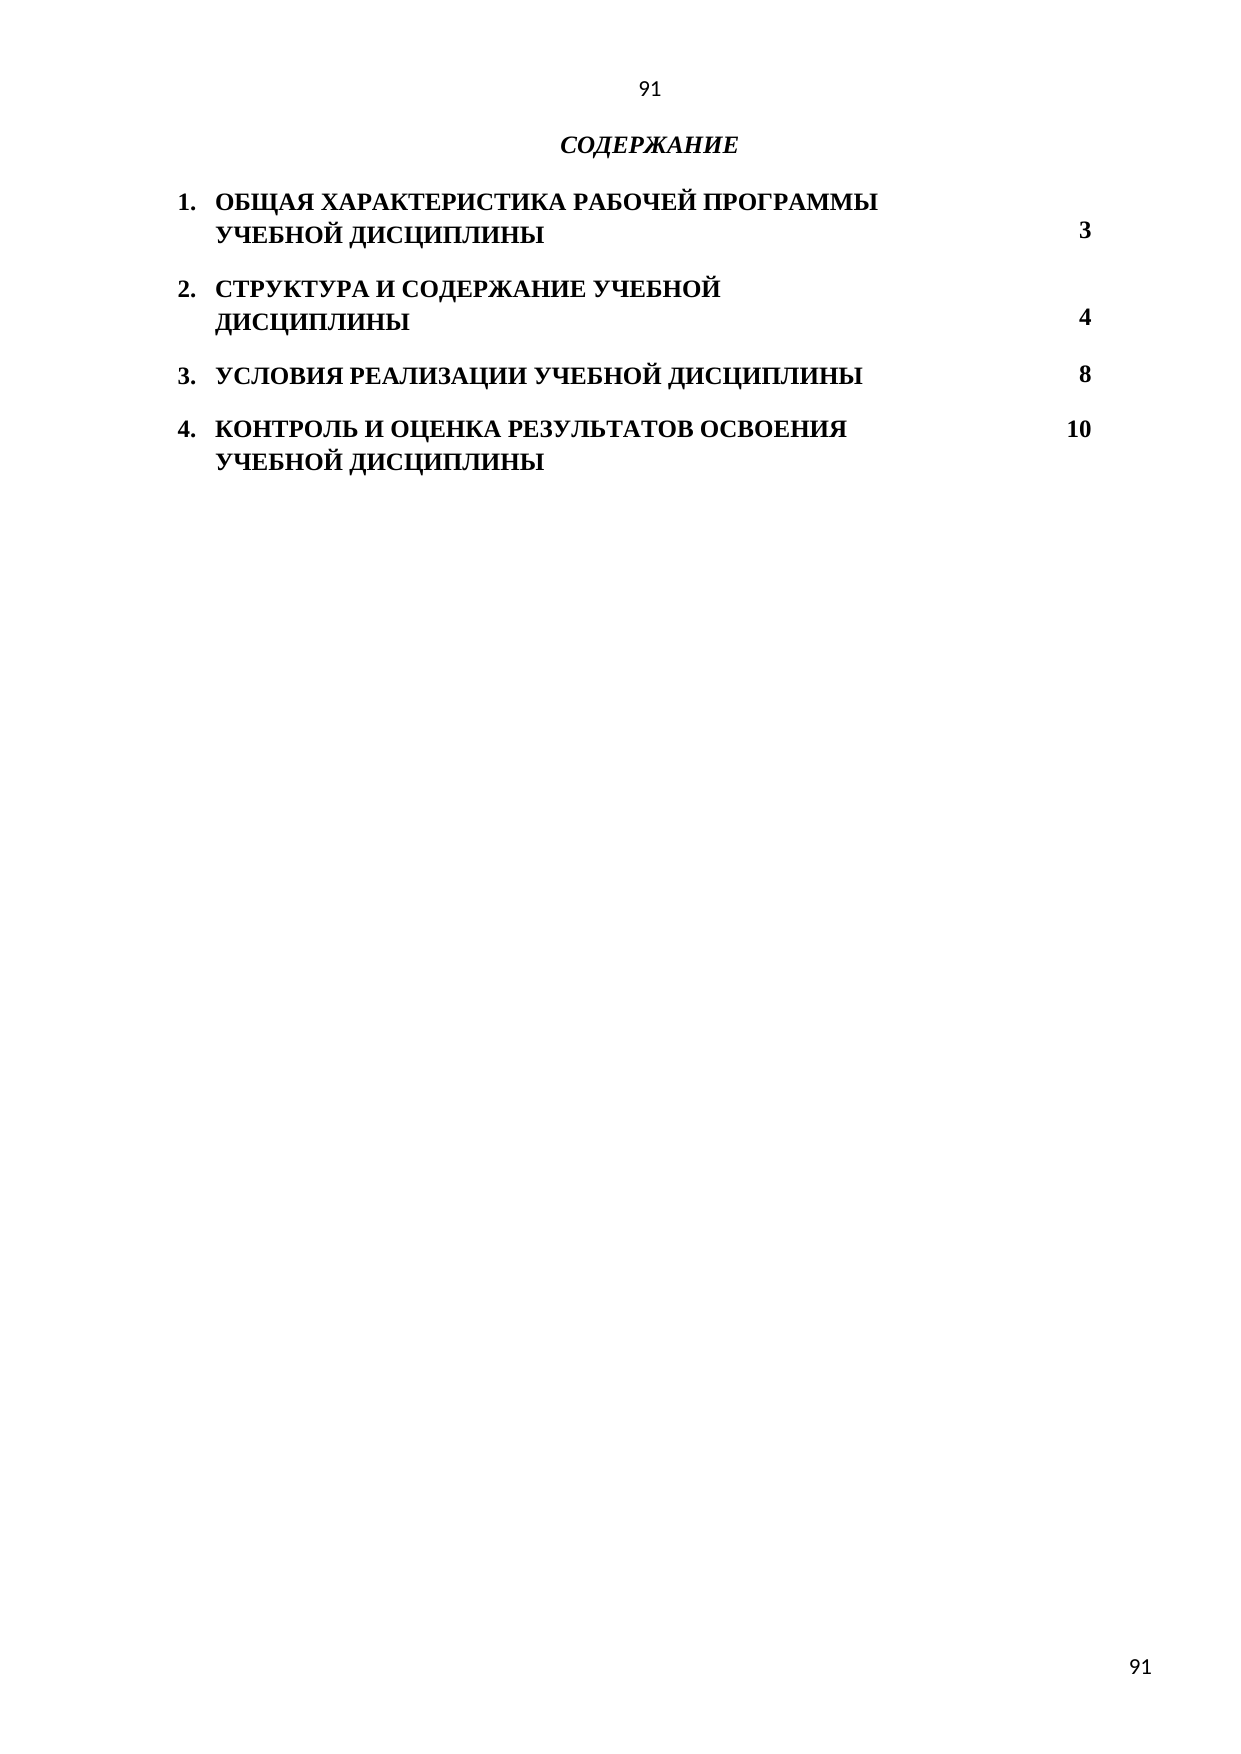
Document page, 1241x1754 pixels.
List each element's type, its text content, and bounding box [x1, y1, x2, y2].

table_header 3 [918, 188, 1111, 274]
table_cell 4 8 [918, 274, 1111, 414]
table_cell КОНТРОЛЬ И ОЦЕНКА РЕЗУЛЬТАТОВ ОСВОЕНИЯ УЧЕБНОЙ ДИСЦИПЛИНЫ [136, 414, 918, 530]
table_cell 10 [918, 414, 1111, 530]
table_header ОБЩАЯ ХАРАКТЕРИСТИКА РАБОЧЕЙ ПРОГРАММЫ УЧЕБНОЙ ДИСЦИПЛИНЫ [136, 188, 918, 274]
text СОДЕРЖАНИЕ [148, 130, 1152, 159]
table_cell СТРУКТУРА И СОДЕРЖАНИЕ УЧЕБНОЙ ДИСЦИПЛИНЫ УСЛОВИЯ РЕАЛИЗАЦИИ УЧЕБНОЙ ДИСЦИПЛИНЫ [136, 274, 918, 414]
